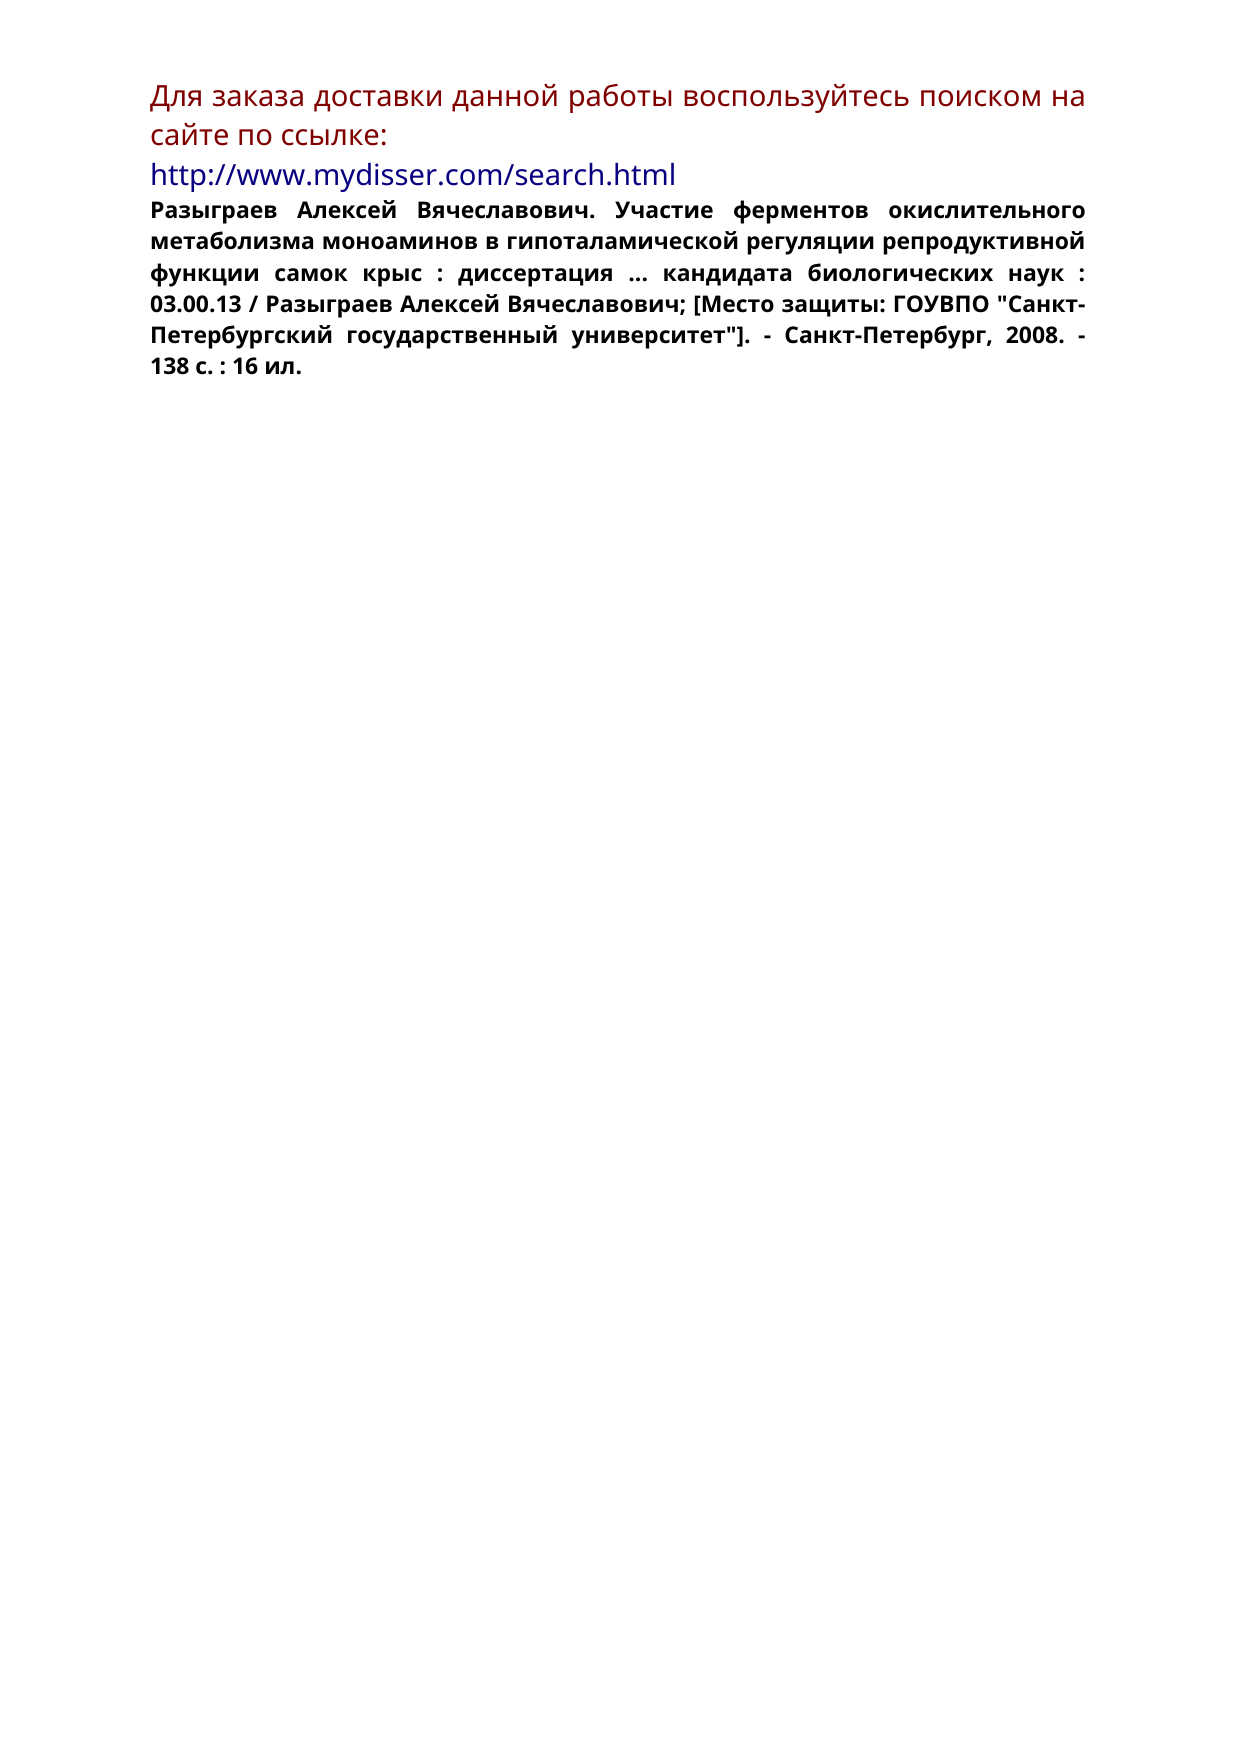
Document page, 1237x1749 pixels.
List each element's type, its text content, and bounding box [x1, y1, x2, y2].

text Разыграев Алексей Вячеславович. Участие ферментов окислительного метаболизма моноаминов в гипоталамической регуляции репродуктивной функции самок крыс : диссертация ... кандидата биологических наук : 03.00.13 / Разыграев Алексей Вячеславович; [Место защиты: ГОУВПО "Санкт-Петербургский государственный университет"]. - Санкт-Петербург, 2008. - 138 с. : 16 ил. [150, 194, 1086, 382]
